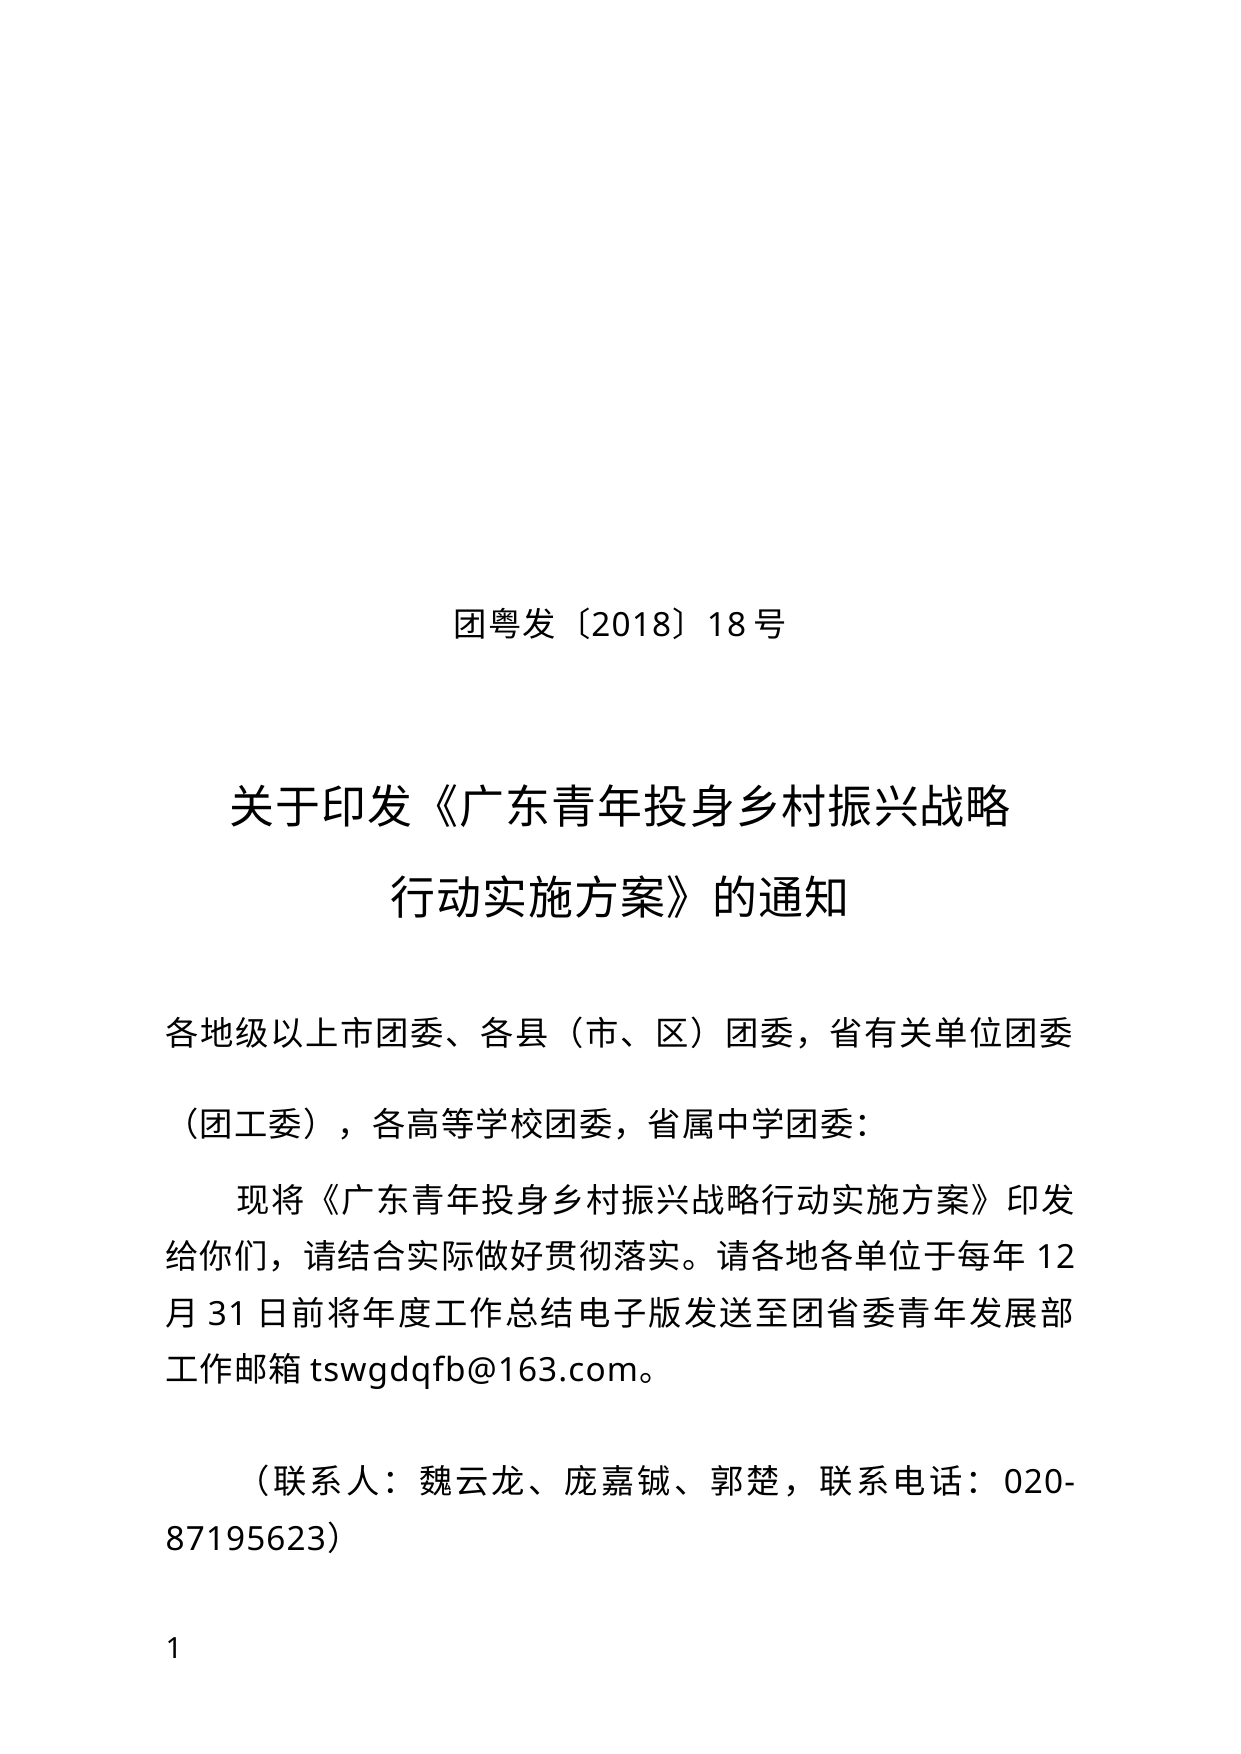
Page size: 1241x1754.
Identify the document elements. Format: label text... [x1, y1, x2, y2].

text 行动实施方案》的通知 [165, 849, 1075, 940]
text 现将《广东青年投身乡村振兴战略行动实施方案》印发给你们，请结合实际做好贯彻落实。请各地各单位于每年12月31日前将年度工作总结电子版发送至团省委青年发展部工作邮箱tswgdqfb@163.com。 [165, 1167, 1075, 1392]
text （联系人：魏云龙、庞嘉铖、郭楚，联系电话：020-87195623） [165, 1449, 1075, 1561]
text 团粤发〔2018〕18号 [165, 577, 1075, 668]
text 关于印发《广东青年投身乡村振兴战略 [165, 759, 1075, 849]
text 各地级以上市团委、各县（市、区）团委，省有关单位团委（团工委），各高等学校团委，省属中学团委： [165, 986, 1075, 1167]
